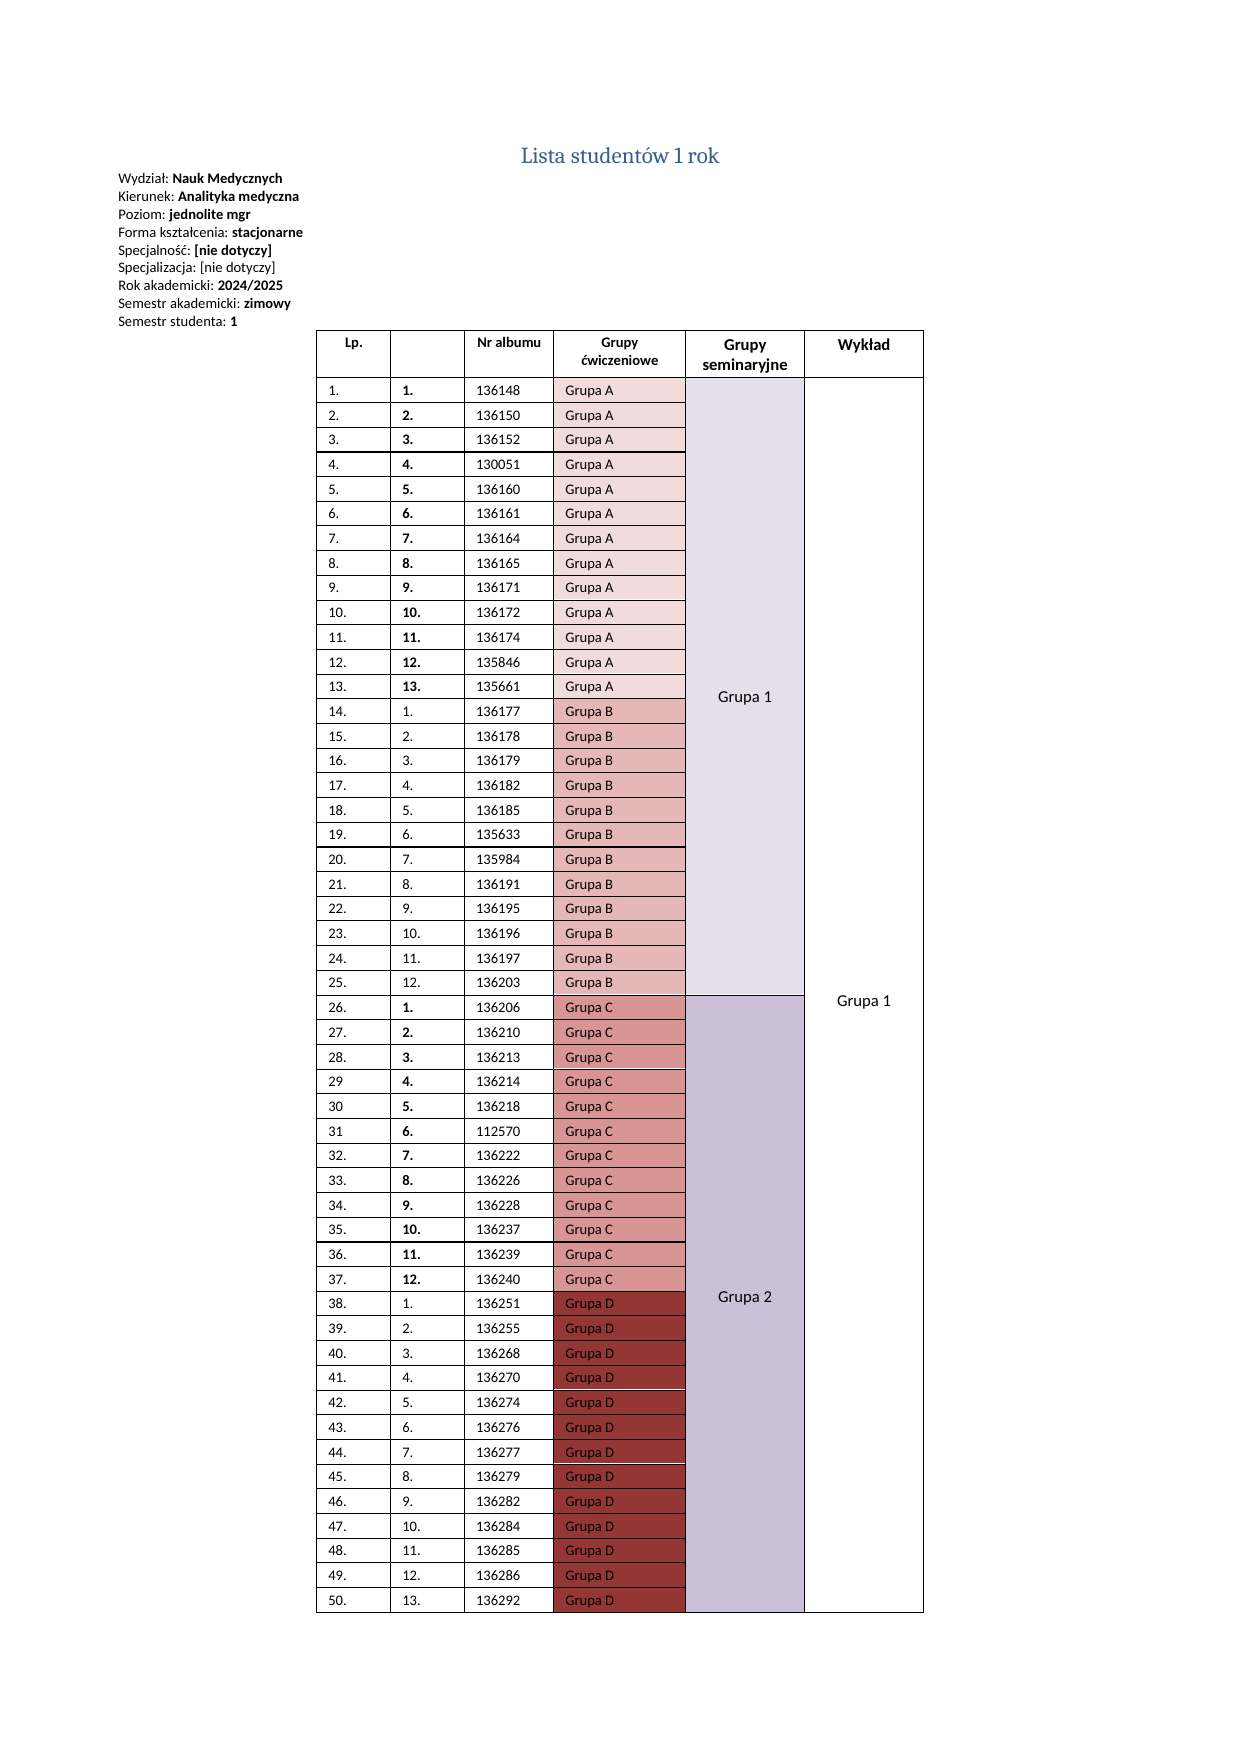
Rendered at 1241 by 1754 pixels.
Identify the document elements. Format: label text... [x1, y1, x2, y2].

table_cell 136185 [465, 798, 553, 822]
table_cell 8. [391, 551, 464, 575]
table_cell 130051 [465, 453, 553, 476]
table_cell Grupa B [554, 773, 685, 797]
table_cell 136285 [465, 1539, 553, 1562]
table_cell 8. [391, 1465, 464, 1488]
table_cell Grupa A [554, 477, 685, 501]
table_cell Grupa A [554, 650, 685, 673]
table_cell 10. [391, 601, 464, 624]
table_cell Grupa C [554, 996, 685, 1019]
table_cell 136282 [465, 1489, 553, 1513]
table_cell 136150 [465, 403, 553, 427]
text Specjalizacja: [nie dotyczy] [118, 258, 1122, 276]
table_cell 3. [391, 1341, 464, 1365]
table_cell 136171 [465, 576, 553, 599]
table_cell 14. [317, 699, 390, 723]
table_cell 19. [317, 823, 390, 846]
table_cell 1. [391, 378, 464, 402]
table_cell 9. [391, 576, 464, 599]
table_cell 135984 [465, 848, 553, 871]
table_cell 13. [391, 675, 464, 698]
table_cell 136213 [465, 1045, 553, 1068]
table_cell Grupa C [554, 1020, 685, 1044]
table_cell 136214 [465, 1070, 553, 1093]
table_cell Grupa C [554, 1243, 685, 1266]
table_cell Grupa D [554, 1292, 685, 1315]
text Poziom: jednolite mgr [118, 205, 1122, 223]
table_cell 136279 [465, 1465, 553, 1488]
table_cell 135661 [465, 675, 553, 698]
table_cell 10. [391, 1218, 464, 1241]
table_cell 23. [317, 921, 390, 945]
table_cell Grupa A [554, 378, 685, 402]
table_cell Grupa A [554, 453, 685, 476]
table_cell 11. [391, 1243, 464, 1266]
table_cell 2. [317, 403, 390, 427]
table_cell 136222 [465, 1144, 553, 1167]
table_cell Grupa A [554, 675, 685, 698]
table_cell 12. [391, 971, 464, 994]
table_cell 136228 [465, 1193, 553, 1217]
table_cell 5. [317, 477, 390, 501]
table_cell 37. [317, 1267, 390, 1291]
table_cell Grupa C [554, 1094, 685, 1118]
table_cell 7. [317, 526, 390, 550]
table_cell 3. [391, 749, 464, 772]
table_cell Grupa B [554, 971, 685, 994]
table_cell 34. [317, 1193, 390, 1217]
table_cell 12. [391, 650, 464, 673]
table_cell Grupa 1 [805, 378, 923, 1612]
table_cell Grupa C [554, 1070, 685, 1093]
table_cell Grupa D [554, 1440, 685, 1463]
table_cell 4. [391, 1366, 464, 1389]
table_cell 44. [317, 1440, 390, 1463]
table_cell 2. [391, 403, 464, 427]
table_cell 136160 [465, 477, 553, 501]
table_cell 25. [317, 971, 390, 994]
table_cell Grupa A [554, 601, 685, 624]
table_cell 136239 [465, 1243, 553, 1266]
table_cell 136286 [465, 1563, 553, 1587]
table_cell 48. [317, 1539, 390, 1562]
table_cell 22. [317, 897, 390, 920]
table_cell 28. [317, 1045, 390, 1068]
table_cell 6. [391, 1119, 464, 1143]
table_cell 135633 [465, 823, 553, 846]
table_cell 136197 [465, 946, 553, 970]
table_cell 10. [317, 601, 390, 624]
table_cell Grupa D [554, 1563, 685, 1587]
table_cell 112570 [465, 1119, 553, 1143]
table_header Wykład [805, 331, 923, 377]
table_cell 136237 [465, 1218, 553, 1241]
table_cell 11. [317, 625, 390, 649]
table_cell 136178 [465, 724, 553, 748]
table_cell Grupa D [554, 1489, 685, 1513]
table_cell 136210 [465, 1020, 553, 1044]
table_cell 136165 [465, 551, 553, 575]
table_cell 35. [317, 1218, 390, 1241]
table_cell 9. [391, 1489, 464, 1513]
table_cell 7. [391, 1440, 464, 1463]
table_cell Grupa B [554, 946, 685, 970]
table_cell 136152 [465, 428, 553, 451]
table_cell 136161 [465, 502, 553, 525]
table_cell Grupa B [554, 872, 685, 896]
table_cell 136179 [465, 749, 553, 772]
table_cell 33. [317, 1168, 390, 1192]
table_cell 1. [391, 699, 464, 723]
table_cell Grupa B [554, 749, 685, 772]
table_cell 2. [391, 1020, 464, 1044]
table_cell 9. [317, 576, 390, 599]
table_cell 11. [391, 946, 464, 970]
table_header Grupy seminaryjne [686, 331, 804, 377]
table_cell Grupa D [554, 1366, 685, 1389]
table_cell 47. [317, 1514, 390, 1538]
table_cell Grupa B [554, 823, 685, 846]
table_cell 18. [317, 798, 390, 822]
table_cell Grupa B [554, 921, 685, 945]
table_cell 32. [317, 1144, 390, 1167]
table_cell 30 [317, 1094, 390, 1118]
table_cell 24. [317, 946, 390, 970]
table_cell Grupa C [554, 1193, 685, 1217]
table_cell 7. [391, 526, 464, 550]
table_cell Grupa 1 [686, 378, 804, 994]
table_cell 41. [317, 1366, 390, 1389]
table_cell Grupa B [554, 798, 685, 822]
table_cell 29 [317, 1070, 390, 1093]
table_cell Grupa A [554, 551, 685, 575]
table_cell Grupa A [554, 403, 685, 427]
table_cell Grupa D [554, 1539, 685, 1562]
table_cell 31 [317, 1119, 390, 1143]
table_cell 10. [391, 1514, 464, 1538]
table_cell 136177 [465, 699, 553, 723]
table_cell 136284 [465, 1514, 553, 1538]
table_cell 5. [391, 798, 464, 822]
table_cell Grupa A [554, 576, 685, 599]
table_cell 136203 [465, 971, 553, 994]
table_cell 5. [391, 1391, 464, 1414]
table_cell Grupa C [554, 1119, 685, 1143]
table_cell 27. [317, 1020, 390, 1044]
table_cell 9. [391, 897, 464, 920]
table_cell 1. [391, 1292, 464, 1315]
table_cell 136195 [465, 897, 553, 920]
table_cell 6. [391, 502, 464, 525]
table_cell 36. [317, 1243, 390, 1266]
table_cell Grupa C [554, 1267, 685, 1291]
table_cell 4. [391, 1070, 464, 1093]
table_cell 1. [391, 996, 464, 1019]
table_header [391, 331, 464, 377]
text Rok akademicki: 2024/2025 [118, 276, 1122, 294]
table_cell Grupa D [554, 1465, 685, 1488]
table_cell 136268 [465, 1341, 553, 1365]
table_cell 38. [317, 1292, 390, 1315]
table_cell 1. [317, 378, 390, 402]
table_cell Grupa D [554, 1391, 685, 1414]
table_cell 136274 [465, 1391, 553, 1414]
table_cell Grupa A [554, 526, 685, 550]
table_cell 136277 [465, 1440, 553, 1463]
text Kierunek: Analityka medyczna [118, 187, 1122, 205]
table_cell 42. [317, 1391, 390, 1414]
table_cell 39. [317, 1316, 390, 1340]
table_cell 8. [391, 1168, 464, 1192]
table_cell 8. [317, 551, 390, 575]
table_cell Grupa D [554, 1316, 685, 1340]
table_header Grupy ćwiczeniowe [554, 331, 685, 377]
table_cell 45. [317, 1465, 390, 1488]
table_cell 6. [391, 823, 464, 846]
table_cell 4. [317, 453, 390, 476]
table_cell 43. [317, 1415, 390, 1439]
text Semestr studenta: 1 [118, 312, 1122, 330]
table_cell 17. [317, 773, 390, 797]
table_cell 15. [317, 724, 390, 748]
table_cell 12. [317, 650, 390, 673]
table_cell 11. [391, 1539, 464, 1562]
text Forma kształcenia: stacjonarne [118, 223, 1122, 241]
table_cell Grupa B [554, 724, 685, 748]
table_cell Grupa A [554, 428, 685, 451]
table_cell 20. [317, 848, 390, 871]
table_cell Grupa B [554, 699, 685, 723]
table_cell 136218 [465, 1094, 553, 1118]
table_cell 2. [391, 724, 464, 748]
table_cell 3. [391, 1045, 464, 1068]
table_cell 136226 [465, 1168, 553, 1192]
table_cell 49. [317, 1563, 390, 1587]
table_cell 7. [391, 1144, 464, 1167]
table_cell 3. [391, 428, 464, 451]
table_cell Grupa D [554, 1341, 685, 1365]
text Specjalność: [nie dotyczy] [118, 241, 1122, 258]
table_cell 16. [317, 749, 390, 772]
table_cell Grupa B [554, 897, 685, 920]
text Wydział: Nauk Medycznych [118, 169, 1122, 187]
table_cell 4. [391, 773, 464, 797]
table_cell 136182 [465, 773, 553, 797]
table_cell 8. [391, 872, 464, 896]
table_cell 136292 [465, 1588, 553, 1612]
table_cell Grupa D [554, 1415, 685, 1439]
table_cell Grupa C [554, 1045, 685, 1068]
table_cell 136206 [465, 996, 553, 1019]
table_cell 12. [391, 1267, 464, 1291]
table_cell 136251 [465, 1292, 553, 1315]
table_cell 5. [391, 477, 464, 501]
table_cell 11. [391, 625, 464, 649]
text Semestr akademicki: zimowy [118, 294, 1122, 312]
table_cell 46. [317, 1489, 390, 1513]
table_cell 136196 [465, 921, 553, 945]
table_cell Grupa A [554, 625, 685, 649]
table_cell 10. [391, 921, 464, 945]
table_cell 6. [317, 502, 390, 525]
table_cell 12. [391, 1563, 464, 1587]
table_cell 136270 [465, 1366, 553, 1389]
table_cell 40. [317, 1341, 390, 1365]
table_cell 136255 [465, 1316, 553, 1340]
table_cell Grupa C [554, 1218, 685, 1241]
table_cell 136148 [465, 378, 553, 402]
table_cell 136191 [465, 872, 553, 896]
table_cell 136172 [465, 601, 553, 624]
table_cell 6. [391, 1415, 464, 1439]
table_cell 50. [317, 1588, 390, 1612]
table_cell 3. [317, 428, 390, 451]
subtitle Lista studentów 1 rok [118, 143, 1122, 169]
table_cell Grupa C [554, 1144, 685, 1167]
table_cell 2. [391, 1316, 464, 1340]
table_cell 136174 [465, 625, 553, 649]
table_cell Grupa 2 [686, 996, 804, 1612]
table_cell Grupa B [554, 848, 685, 871]
table_cell 21. [317, 872, 390, 896]
table_cell Grupa C [554, 1168, 685, 1192]
table_cell 13. [317, 675, 390, 698]
table_cell Grupa D [554, 1588, 685, 1612]
table_cell 136276 [465, 1415, 553, 1439]
table_cell 26. [317, 996, 390, 1019]
table_cell 4. [391, 453, 464, 476]
table_cell 7. [391, 848, 464, 871]
table_cell 136164 [465, 526, 553, 550]
table_cell Grupa D [554, 1514, 685, 1538]
table_cell 13. [391, 1588, 464, 1612]
table_cell Grupa A [554, 502, 685, 525]
table_cell 9. [391, 1193, 464, 1217]
table_header Lp. [317, 331, 390, 377]
table_header Nr albumu [465, 331, 553, 377]
table_cell 135846 [465, 650, 553, 673]
table_cell 136240 [465, 1267, 553, 1291]
table_cell 5. [391, 1094, 464, 1118]
